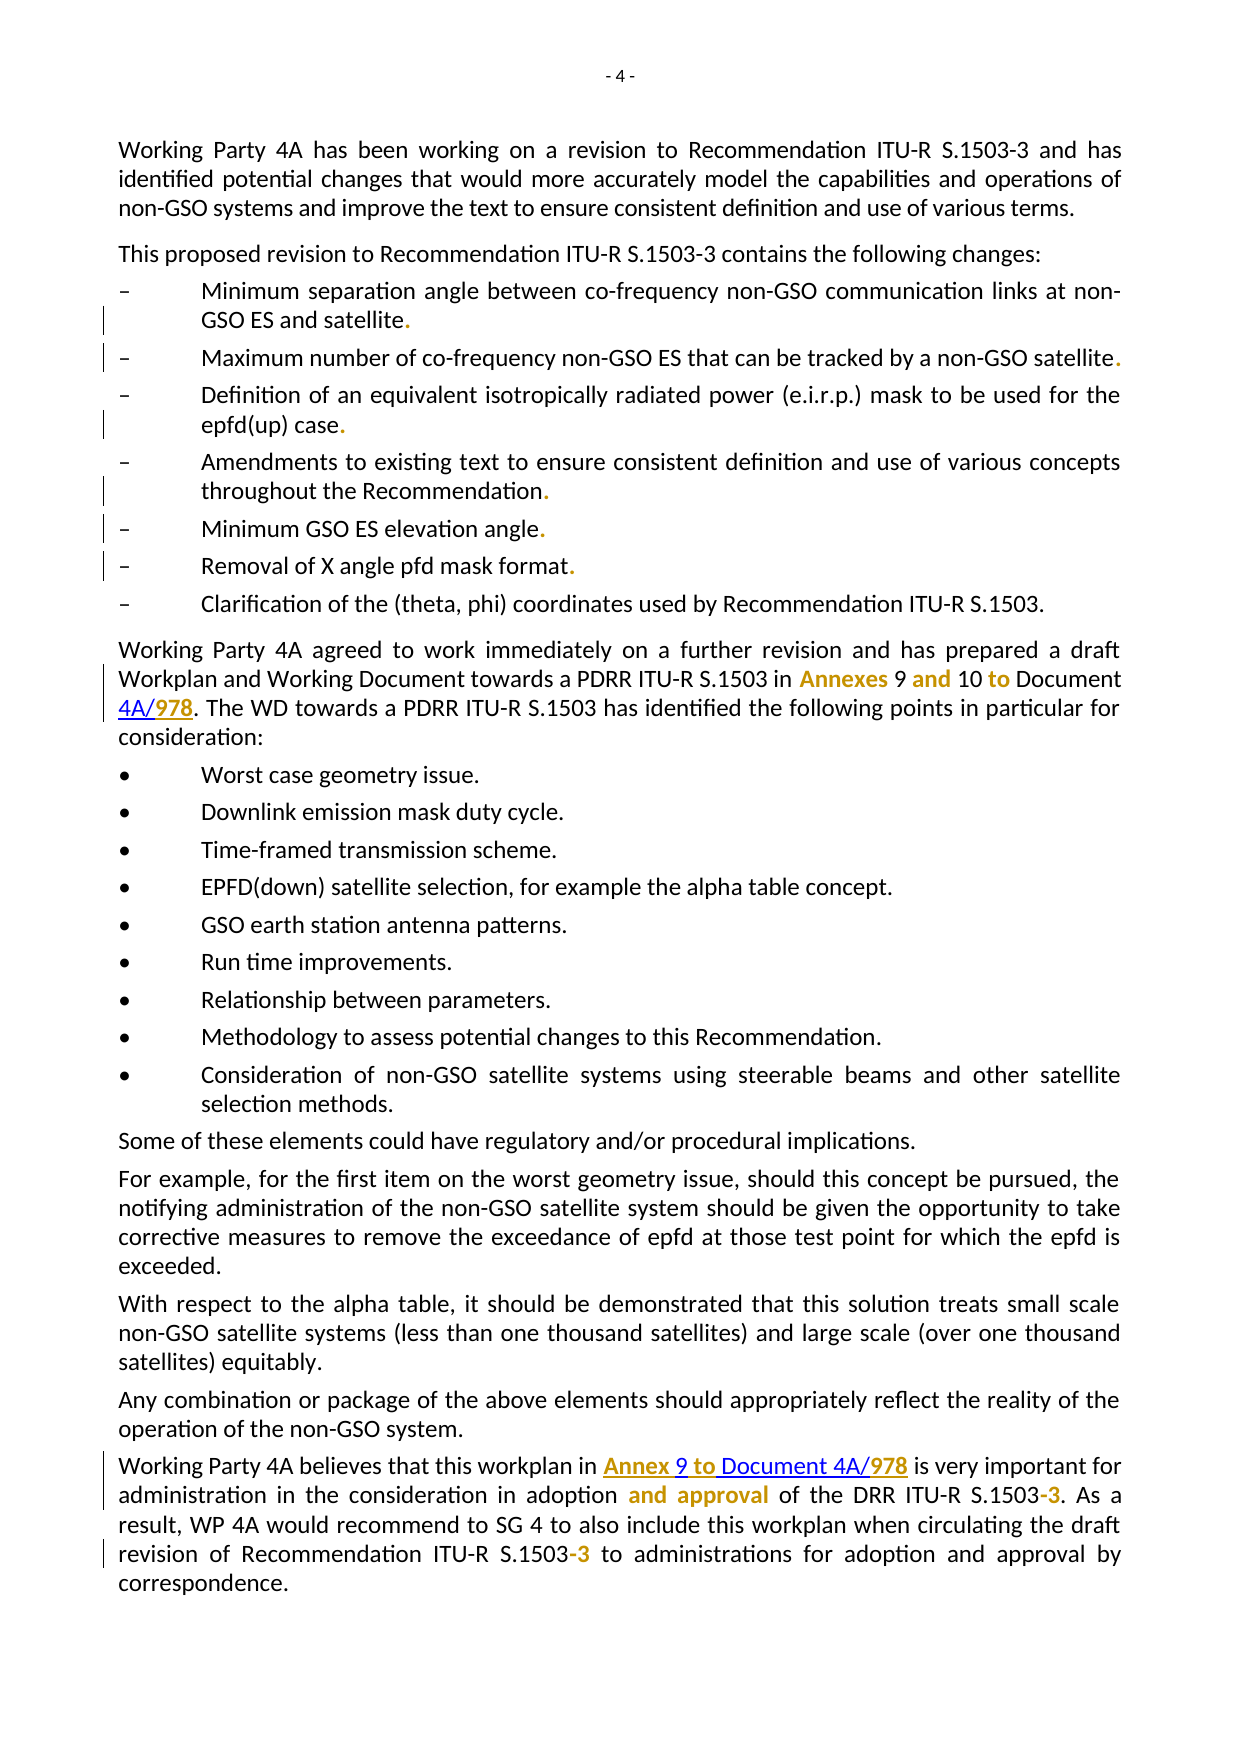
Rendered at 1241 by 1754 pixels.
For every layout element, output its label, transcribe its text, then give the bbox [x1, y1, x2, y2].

text Any combination or package of the above elements should appropriately reflect the reality of the operation of the non-GSO system. [118, 1385, 1122, 1443]
text • Methodology to assess potential changes to this Recommendation. [118, 1022, 1122, 1051]
text – Maximum number of co-frequency non-GSO ES that can be tracked by a non-GSO satellite. [118, 343, 1122, 372]
text • Run time improvements. [118, 947, 1122, 976]
text Working Party 4A has been working on a revision to Recommendation ITU-R S.1503-3 and has identified potential changes that would more accurately model the capabilities and operations of non-GSO systems and improve the text to ensure consistent definition and use of various terms. [118, 135, 1122, 222]
text For example, for the first item on the worst geometry issue, should this concept be pursued, the notifying administration of the non-GSO satellite system should be given the opportunity to take corrective measures to remove the exceedance of epfd at those test point for which the epfd is exceeded. [118, 1164, 1122, 1281]
text – Clarification of the (theta, phi) coordinates used by Recommendation ITU-R S.1503. [118, 589, 1122, 618]
text Some of these elements could have regulatory and/or procedural implications. [118, 1126, 1122, 1156]
text • GSO earth station antenna patterns. [118, 910, 1122, 939]
text With respect to the alpha table, it should be demonstrated that this solution treats small scale non-GSO satellite systems (less than one thousand satellites) and large scale (over one thousand satellites) equitably. [118, 1289, 1122, 1376]
text This proposed revision to Recommendation ITU-R S.1503-3 contains the following changes: [118, 239, 1122, 268]
text – Minimum GSO ES elevation angle. [118, 514, 1122, 543]
text • Relationship between parameters. [118, 985, 1122, 1014]
text • Worst case geometry issue. [118, 760, 1122, 789]
text Working Party 4A agreed to work immediately on a further revision and has prepared a draft Workplan and Working Document towards a PDRR ITU-R S.1503 in Annexes 9 and 10 to Document 4A/978. The WD towards a PDRR ITU-R S.1503 has identified the following points in particular for consideration: [118, 635, 1122, 751]
text • Consideration of non-GSO satellite systems using steerable beams and other satellite selection methods. [118, 1060, 1122, 1118]
text – Amendments to existing text to ensure consistent definition and use of various concepts throughout the Recommendation. [118, 447, 1122, 506]
text • Time-framed transmission scheme. [118, 835, 1122, 864]
text – Removal of X angle pfd mask format. [118, 551, 1122, 581]
text Working Party 4A believes that this workplan in Annex 9 to Document 4A/978 is very important for administration in the consideration in adoption and approval of the DRR ITU-R S.1503-3. As a result, WP 4A would recommend to SG 4 to also include this workplan when circulating the draft revision of Recommendation ITU-R S.1503-3 to administrations for adoption and approval by correspondence. [118, 1451, 1122, 1597]
text – Minimum separation angle between co-frequency non-GSO communication links at non-GSO ES and satellite. [118, 276, 1122, 335]
text • EPFD(down) satellite selection, for example the alpha table concept. [118, 872, 1122, 901]
text – Definition of an equivalent isotropically radiated power (e.i.r.p.) mask to be used for the epfd(up) case. [118, 381, 1122, 439]
text • Downlink emission mask duty cycle. [118, 797, 1122, 826]
